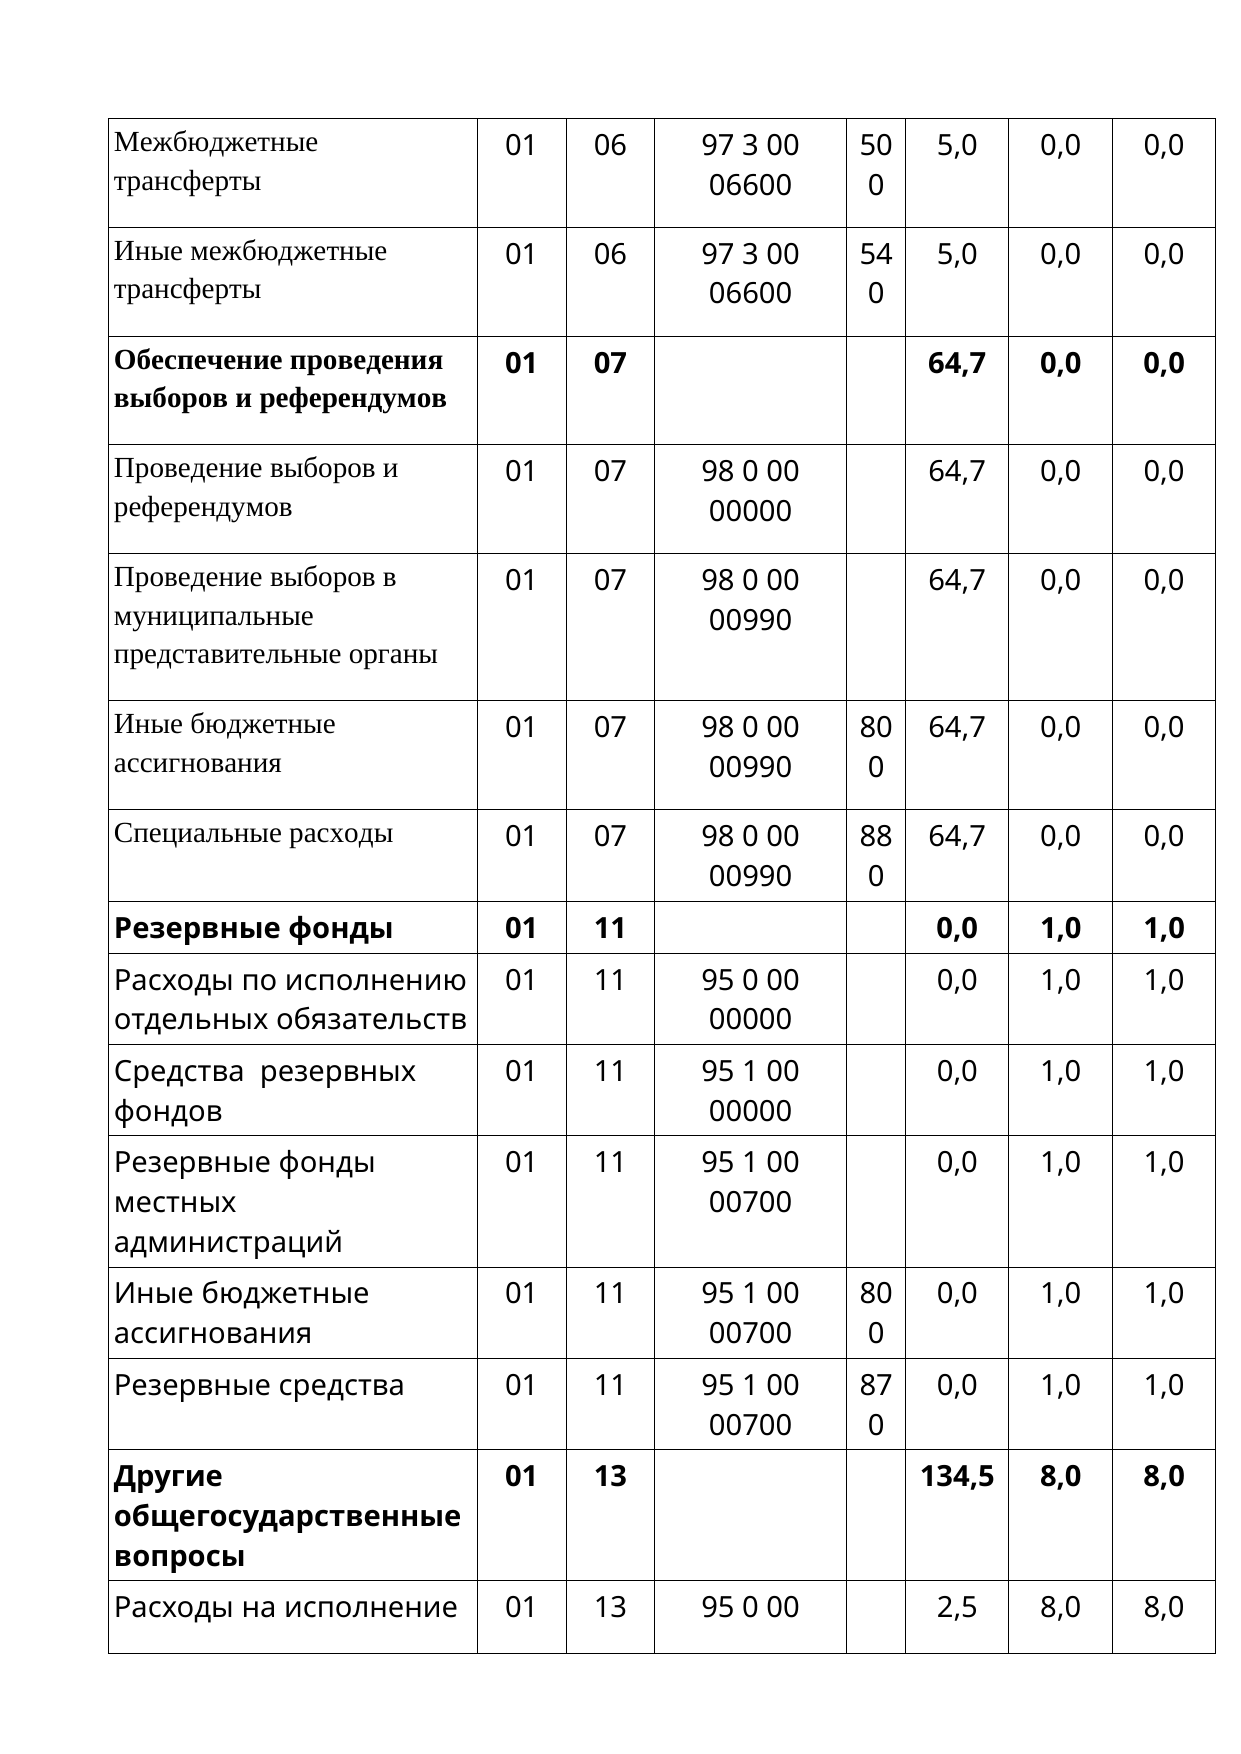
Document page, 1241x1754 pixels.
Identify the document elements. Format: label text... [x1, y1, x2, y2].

table_cell 95 1 00 00000 [655, 1045, 846, 1135]
table_cell 64,7 [906, 337, 1008, 444]
table_cell Другие общегосударственные вопросы [109, 1450, 477, 1580]
table_cell Иные межбюджетные трансферты [109, 228, 477, 336]
table_cell 95 1 00 00700 [655, 1359, 846, 1449]
table_cell 870 [847, 1359, 905, 1449]
table_cell 0,0 [906, 1045, 1008, 1135]
table_cell 07 [567, 554, 654, 700]
table_cell [847, 1450, 905, 1580]
table_cell 1,0 [1113, 954, 1215, 1044]
table_cell 0,0 [1113, 701, 1215, 809]
table_cell Средства резервных фондов [109, 1045, 477, 1135]
table_cell 1,0 [1009, 1045, 1112, 1135]
table_cell 97 3 00 06600 [655, 228, 846, 336]
table_cell 0,0 [1113, 445, 1215, 553]
table_cell 95 0 00 00000 [655, 1581, 846, 1653]
table_cell 1,0 [1009, 902, 1112, 953]
table_cell 0,0 [1113, 119, 1215, 227]
table_cell 800 [847, 1268, 905, 1358]
table_cell 64,7 [906, 701, 1008, 809]
table_cell 95 1 00 00700 [655, 1136, 846, 1266]
table_cell Проведение выборов в муниципальные представительные органы [109, 554, 477, 700]
table_cell 01 [478, 1045, 566, 1135]
table_cell 01 [478, 1268, 566, 1358]
table_cell 1,0 [1113, 1268, 1215, 1358]
table_cell 0,0 [906, 902, 1008, 953]
table_cell 07 [567, 810, 654, 901]
table_cell 5,0 [906, 119, 1008, 227]
table_cell 880 [847, 810, 905, 901]
table_cell 1,0 [1113, 1359, 1215, 1449]
table_cell Резервные средства [109, 1359, 477, 1449]
table_cell 11 [567, 1136, 654, 1266]
table_cell [847, 1581, 905, 1653]
table_cell 1,0 [1113, 1045, 1215, 1135]
table_cell [847, 902, 905, 953]
table_cell 0,0 [906, 1136, 1008, 1266]
table_cell 8,0 [1113, 1450, 1215, 1580]
table_cell 11 [567, 902, 654, 953]
table_cell 0,0 [1113, 337, 1215, 444]
table_cell Обеспечение проведения выборов и референдумов [109, 337, 477, 444]
table_cell 98 0 00 00000 [655, 445, 846, 553]
table_cell 1,0 [1113, 902, 1215, 953]
table_cell 0,0 [1009, 337, 1112, 444]
table_cell 13 [567, 1450, 654, 1580]
table_cell 540 [847, 228, 905, 336]
table_cell [847, 337, 905, 444]
table_cell 0,0 [906, 1359, 1008, 1449]
table_cell 1,0 [1009, 954, 1112, 1044]
table_cell [655, 337, 846, 444]
table_cell 11 [567, 1359, 654, 1449]
table_cell 1,0 [1009, 1359, 1112, 1449]
table_cell 01 [478, 701, 566, 809]
table_cell 64,7 [906, 810, 1008, 901]
table_cell 0,0 [1009, 554, 1112, 700]
table_cell [847, 554, 905, 700]
table_cell 8,0 [1113, 1581, 1215, 1653]
table_cell 11 [567, 1045, 654, 1135]
table_cell 0,0 [1009, 810, 1112, 901]
table_cell Иные бюджетные ассигнования [109, 1268, 477, 1358]
table_cell 64,7 [906, 554, 1008, 700]
table_cell 95 0 00 00000 [655, 954, 846, 1044]
table_cell 97 3 00 06600 [655, 119, 846, 227]
table_cell 01 [478, 337, 566, 444]
table_cell Проведение выборов и референдумов [109, 445, 477, 553]
table_cell 11 [567, 1268, 654, 1358]
table_cell Расходы по исполнению отдельных обязательств [109, 954, 477, 1044]
table_cell Резервные фонды местных администраций [109, 1136, 477, 1266]
table_cell Специальные расходы [109, 810, 477, 901]
table_cell 0,0 [1009, 701, 1112, 809]
table_cell 07 [567, 701, 654, 809]
table_cell 0,0 [1009, 445, 1112, 553]
table_cell 01 [478, 1450, 566, 1580]
table_cell 01 [478, 554, 566, 700]
table_cell 01 [478, 228, 566, 336]
table_cell 500 [847, 119, 905, 227]
table_cell 2,5 [906, 1581, 1008, 1653]
table_cell 134,5 [906, 1450, 1008, 1580]
table_cell 01 [478, 445, 566, 553]
table_cell 95 1 00 00700 [655, 1268, 846, 1358]
table_cell 06 [567, 119, 654, 227]
table_cell 0,0 [906, 954, 1008, 1044]
table_cell 8,0 [1009, 1581, 1112, 1653]
table_cell 0,0 [1113, 810, 1215, 901]
table_cell 1,0 [1009, 1268, 1112, 1358]
table_cell 98 0 00 00990 [655, 810, 846, 901]
table_cell 01 [478, 119, 566, 227]
table_cell 5,0 [906, 228, 1008, 336]
table_cell 98 0 00 00990 [655, 554, 846, 700]
table_cell 0,0 [1113, 228, 1215, 336]
table_cell 1,0 [1113, 1136, 1215, 1266]
table_cell Иные бюджетные ассигнования [109, 701, 477, 809]
table_cell [847, 954, 905, 1044]
table_cell 07 [567, 445, 654, 553]
table_cell 01 [478, 1359, 566, 1449]
table_cell 06 [567, 228, 654, 336]
table_cell [655, 902, 846, 953]
table_cell [847, 1045, 905, 1135]
table_cell 0,0 [906, 1268, 1008, 1358]
table_cell 13 [567, 1581, 654, 1653]
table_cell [109, 1581, 477, 1653]
table_cell 07 [567, 337, 654, 444]
table_cell 64,7 [906, 445, 1008, 553]
table_cell [847, 445, 905, 553]
table_cell 0,0 [1009, 119, 1112, 227]
table_cell [655, 1450, 846, 1580]
table_cell Резервные фонды [109, 902, 477, 953]
table_cell 0,0 [1009, 228, 1112, 336]
table_cell 01 [478, 810, 566, 901]
table_cell 01 [478, 1136, 566, 1266]
table_cell 01 [478, 954, 566, 1044]
table_cell 11 [567, 954, 654, 1044]
table_cell Межбюджетные трансферты [109, 119, 477, 227]
table_cell 0,0 [1113, 554, 1215, 700]
table_cell [847, 1136, 905, 1266]
table_cell 01 [478, 1581, 566, 1653]
table_cell 8,0 [1009, 1450, 1112, 1580]
table_cell 01 [478, 902, 566, 953]
table_cell 1,0 [1009, 1136, 1112, 1266]
table_cell 800 [847, 701, 905, 809]
table_cell 98 0 00 00990 [655, 701, 846, 809]
